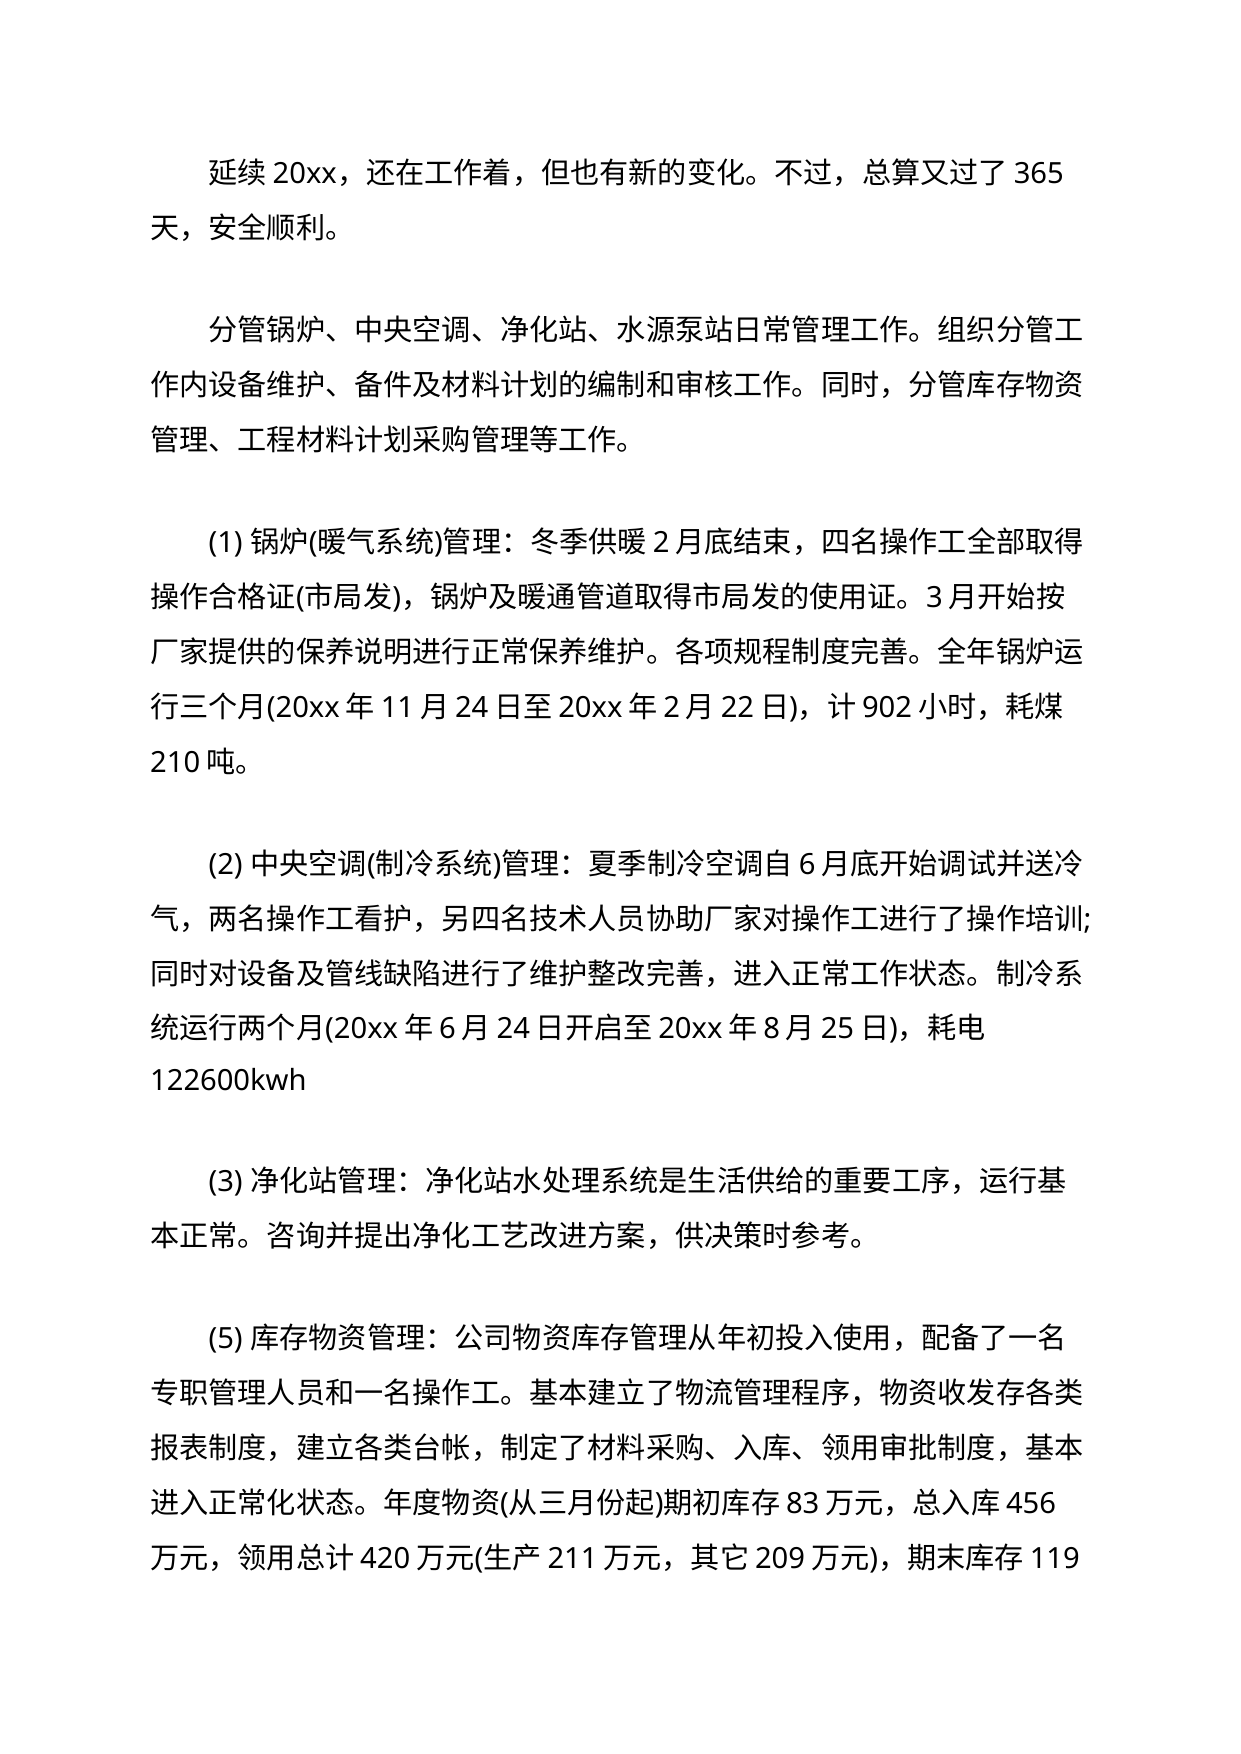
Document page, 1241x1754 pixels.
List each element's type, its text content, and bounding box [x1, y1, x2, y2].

text 分管锅炉、中央空调、净化站、水源泵站日常管理工作。组织分管工作内设备维护、备件及材料计划的编制和审核工作。同时，分管库存物资管理、工程材料计划采购管理等工作。 [150, 307, 1090, 459]
text 延续20xx，还在工作着，但也有新的变化。不过，总算又过了365天，安全顺利。 [150, 150, 1090, 247]
text (2) 中央空调(制冷系统)管理：夏季制冷空调自6月底开始调试并送冷气，两名操作工看护，另四名技术人员协助厂家对操作工进行了操作培训;同时对设备及管线缺陷进行了维护整改完善，进入正常工作状态。制冷系统运行两个月(20xx年6月24日开启至20xx年8月25日)，耗电122600kwh [150, 840, 1090, 1099]
text (3) 净化站管理：净化站水处理系统是生活供给的重要工序，运行基本正常。咨询并提出净化工艺改进方案，供决策时参考。 [150, 1158, 1090, 1255]
text (1) 锅炉(暖气系统)管理：冬季供暖2月底结束，四名操作工全部取得操作合格证(市局发)，锅炉及暖通管道取得市局发的使用证。3月开始按厂家提供的保养说明进行正常保养维护。各项规程制度完善。全年锅炉运行三个月(20xx年11月24日至20xx年2月22日)，计902小时，耗煤210吨。 [150, 518, 1090, 781]
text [150, 1314, 1090, 1577]
